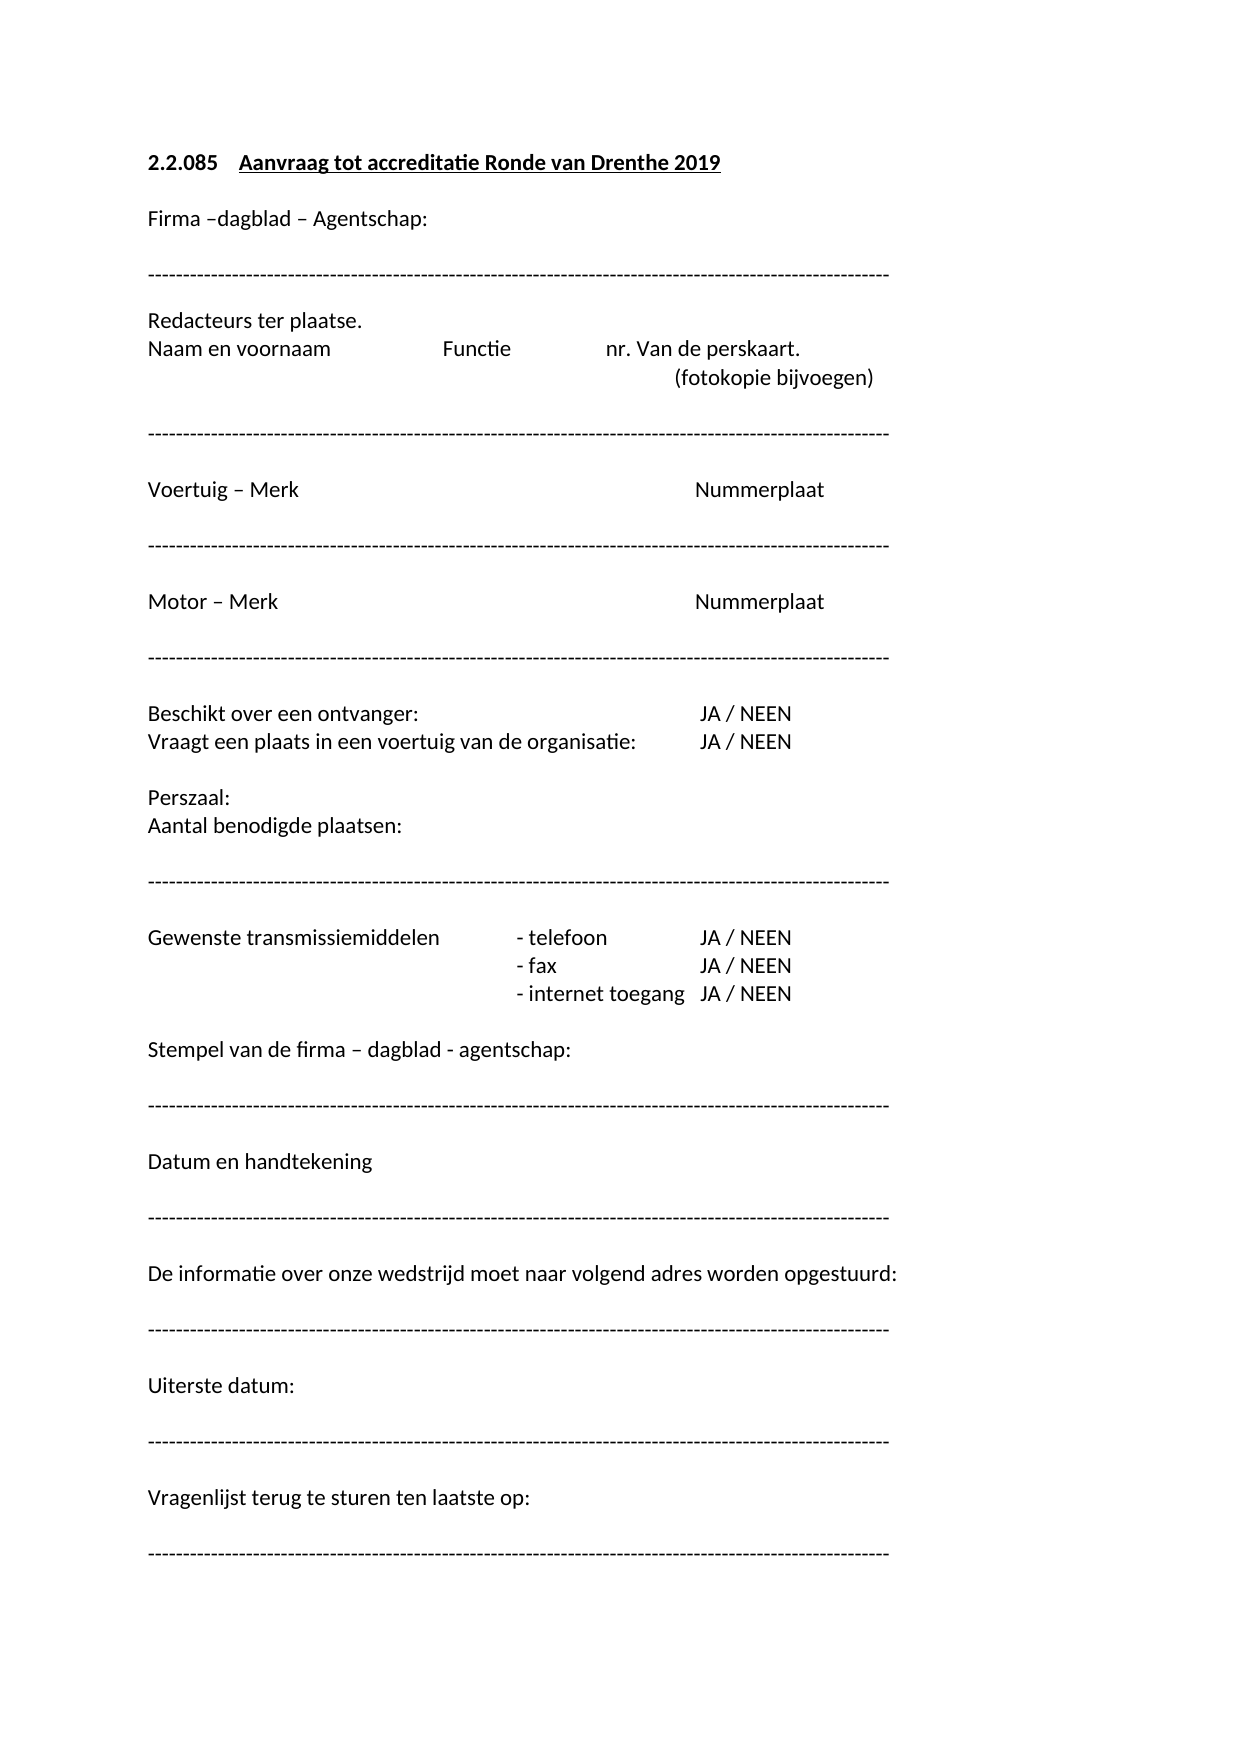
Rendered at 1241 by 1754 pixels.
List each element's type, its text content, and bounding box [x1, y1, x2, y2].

text ---------------------------------------------------------------------------------------------------------- [148, 1091, 1093, 1119]
text Firma –dagblad – Agentschap: [148, 204, 1093, 232]
text ---------------------------------------------------------------------------------------------------------- [148, 531, 1093, 559]
text Gewenste transmissiemiddelen - telefoon JA / NEEN [148, 923, 1093, 951]
text ---------------------------------------------------------------------------------------------------------- [148, 260, 1093, 288]
text Vragenlijst terug te sturen ten laatste op: [148, 1483, 1093, 1511]
text (fotokopie bijvoegen) [590, 363, 1093, 391]
text Aantal benodigde plaatsen: [148, 811, 1093, 839]
text Datum en handtekening [148, 1147, 1093, 1175]
text ---------------------------------------------------------------------------------------------------------- [148, 867, 1093, 895]
text De informatie over onze wedstrijd moet naar volgend adres worden opgestuurd: [148, 1259, 1093, 1287]
text Redacteurs ter plaatse. [148, 307, 1093, 334]
text ---------------------------------------------------------------------------------------------------------- [148, 1315, 1093, 1343]
text Stempel van de firma – dagblad - agentschap: [148, 1035, 1093, 1063]
text ---------------------------------------------------------------------------------------------------------- [148, 643, 1093, 671]
text Naam en voornaam Functie nr. Van de perskaart. [148, 334, 1093, 363]
text - internet toegang JA / NEEN [148, 979, 1093, 1007]
text Uiterste datum: [148, 1371, 1093, 1399]
text ---------------------------------------------------------------------------------------------------------- [148, 1203, 1093, 1231]
text Beschikt over een ontvanger: JA / NEEN [148, 699, 1093, 727]
text Perszaal: [148, 783, 1093, 811]
text 2.2.085 Aanvraag tot accreditatie Ronde van Drenthe 2019 [148, 148, 1093, 176]
text ---------------------------------------------------------------------------------------------------------- [148, 1539, 1093, 1567]
text Voertuig – Merk Nummerplaat [148, 475, 1093, 503]
text - fax JA / NEEN [148, 951, 1093, 979]
text Motor – Merk Nummerplaat [148, 587, 1093, 615]
text ---------------------------------------------------------------------------------------------------------- [148, 1427, 1093, 1455]
text ---------------------------------------------------------------------------------------------------------- [148, 419, 1093, 447]
text Vraagt een plaats in een voertuig van de organisatie: JA / NEEN [148, 727, 1093, 755]
